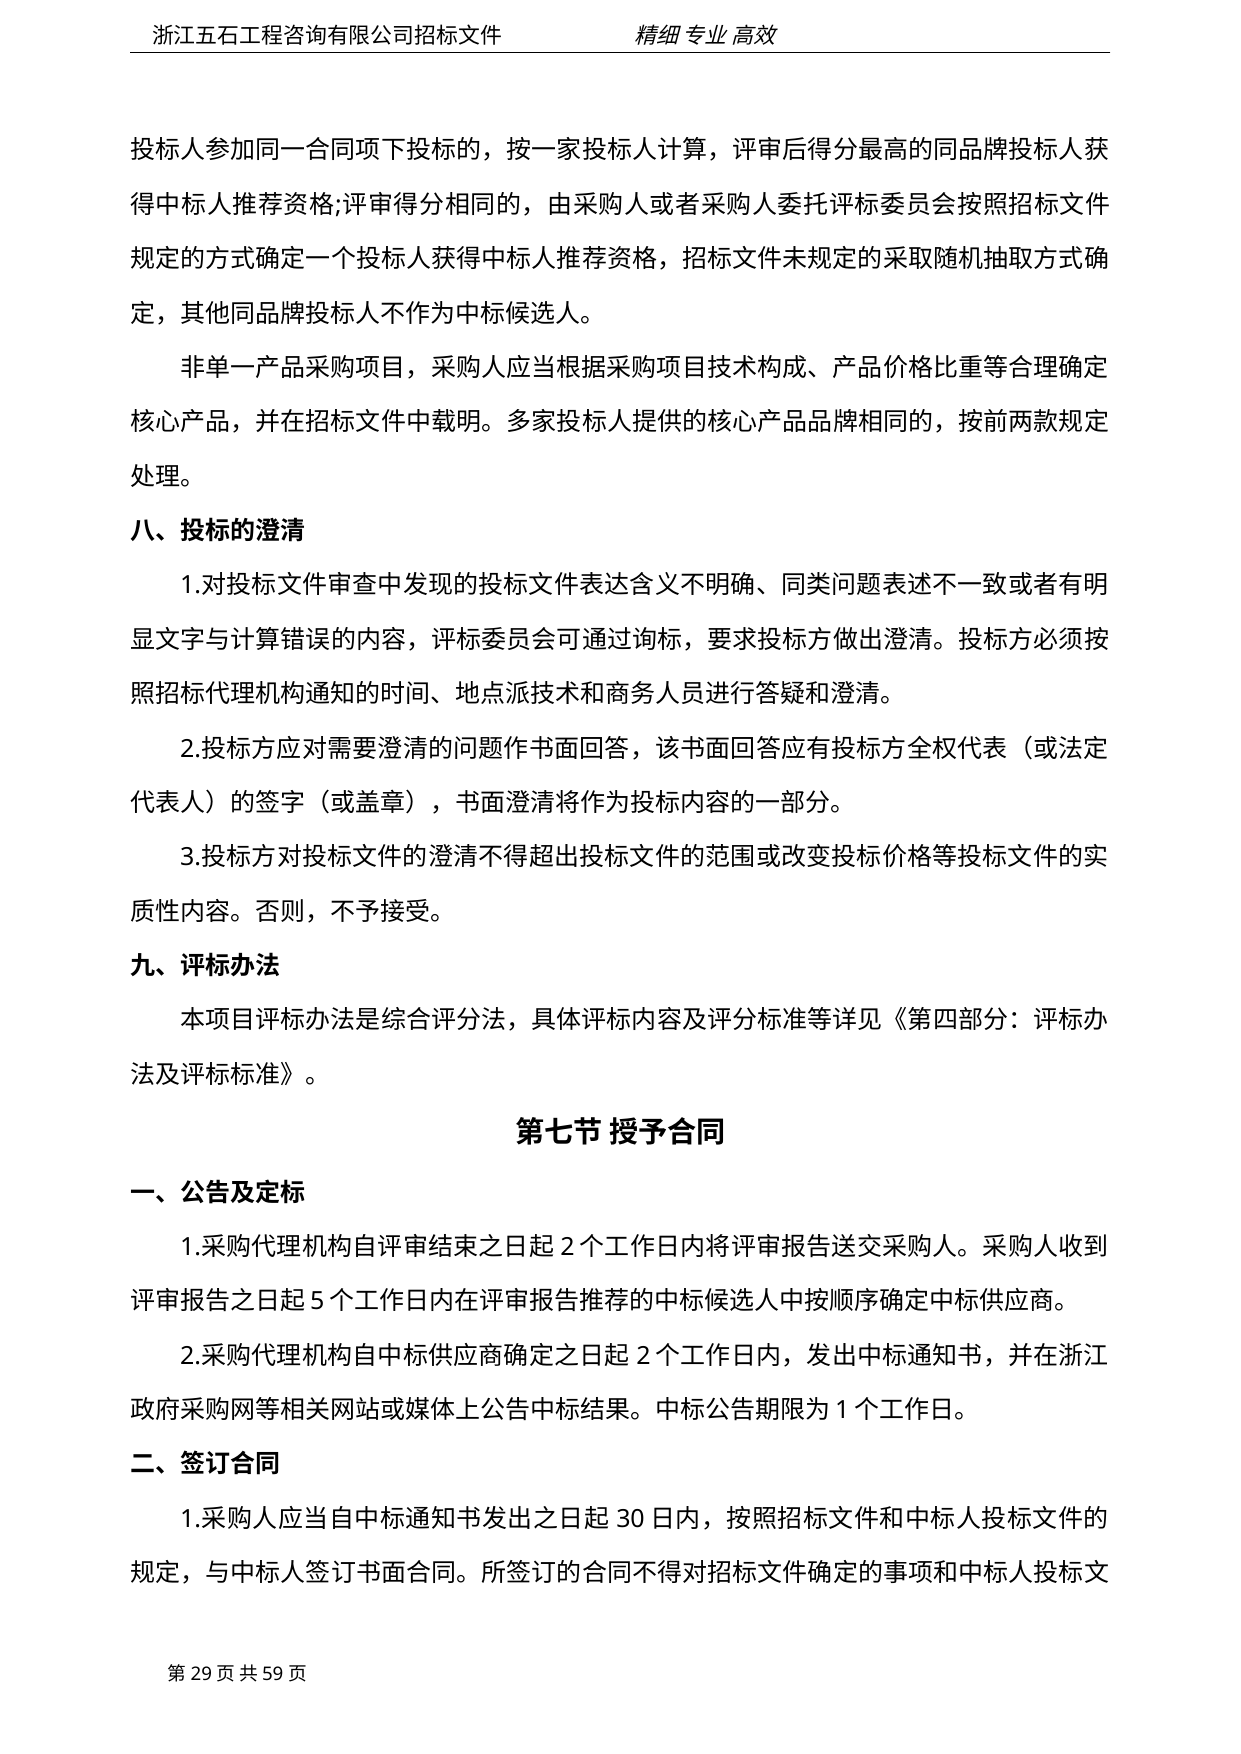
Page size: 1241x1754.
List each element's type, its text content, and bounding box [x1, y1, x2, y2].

text 1.对投标文件审查中发现的投标文件表达含义不明确、同类问题表述不一致或者有明显文字与计算错误的内容，评标委员会可通过询标，要求投标方做出澄清。投标方必须按照招标代理机构通知的时间、地点派技术和商务人员进行答疑和澄清。 [130, 565, 1110, 710]
text 1.采购代理机构自评审结束之日起2个工作日内将评审报告送交采购人。采购人收到评审报告之日起5个工作日内在评审报告推荐的中标候选人中按顺序确定中标供应商。 [130, 1226, 1110, 1317]
text 2.投标方应对需要澄清的问题作书面回答，该书面回答应有投标方全权代表（或法定代表人）的签字（或盖章），书面澄清将作为投标内容的一部分。 [130, 728, 1110, 819]
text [130, 1498, 1110, 1589]
subtitle 一、公告及定标 [130, 1172, 1110, 1208]
subtitle 八、投标的澄清 [130, 511, 1110, 547]
subtitle 二、签订合同 [130, 1444, 1110, 1480]
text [130, 130, 1110, 329]
subtitle 九、评标办法 [130, 946, 1110, 982]
text 2.采购代理机构自中标供应商确定之日起2个工作日内，发出中标通知书，并在浙江政府采购网等相关网站或媒体上公告中标结果。中标公告期限为1个工作日。 [130, 1335, 1110, 1426]
text 3.投标方对投标文件的澄清不得超出投标文件的范围或改变投标价格等投标文件的实质性内容。否则，不予接受。 [130, 837, 1110, 927]
text 非单一产品采购项目，采购人应当根据采购项目技术构成、产品价格比重等合理确定核心产品，并在招标文件中载明。多家投标人提供的核心产品品牌相同的，按前两款规定处理。 [130, 347, 1110, 492]
subtitle 第七节 授予合同 [130, 1109, 1110, 1151]
text 本项目评标办法是综合评分法，具体评标内容及评分标准等详见《第四部分：评标办法及评标标准》。 [130, 1000, 1110, 1091]
